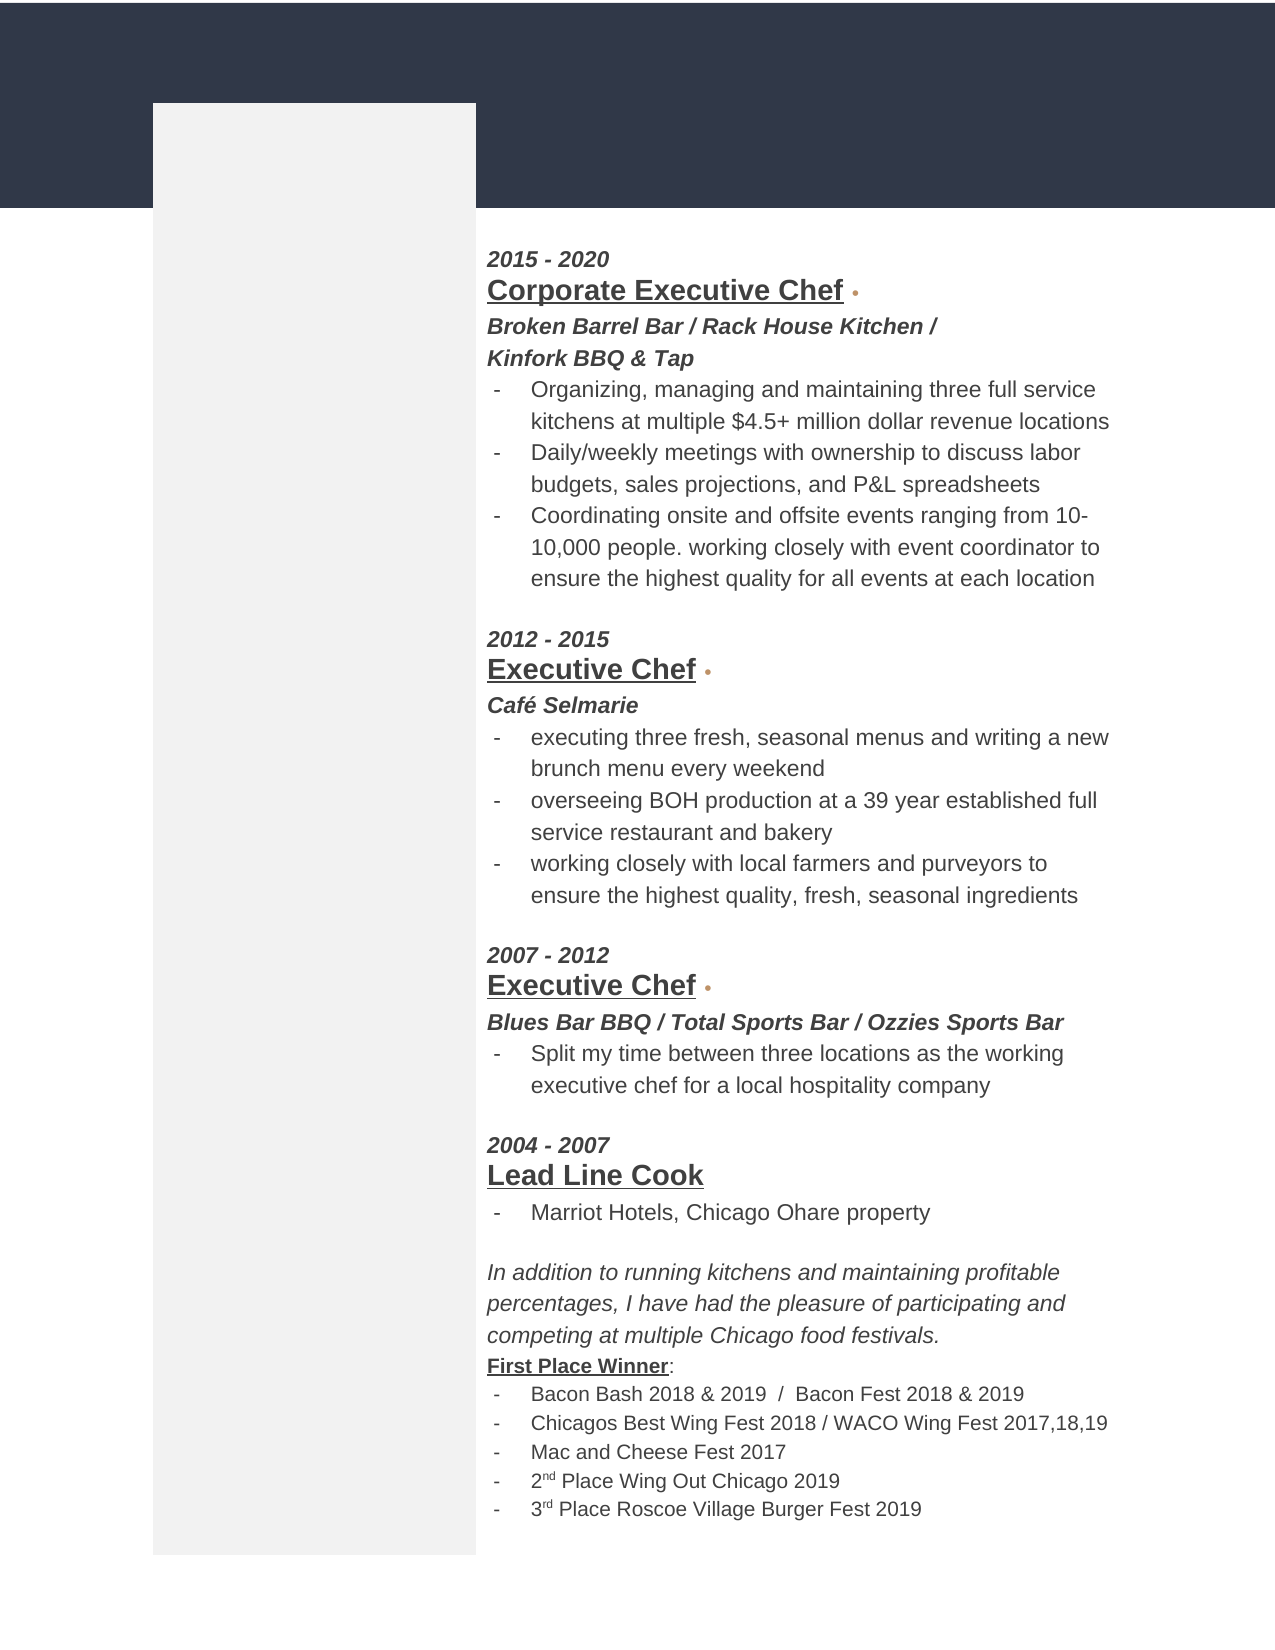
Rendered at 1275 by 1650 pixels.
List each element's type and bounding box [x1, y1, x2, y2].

table_cell [153, 103, 476, 1555]
table_cell [476, 103, 1122, 1555]
